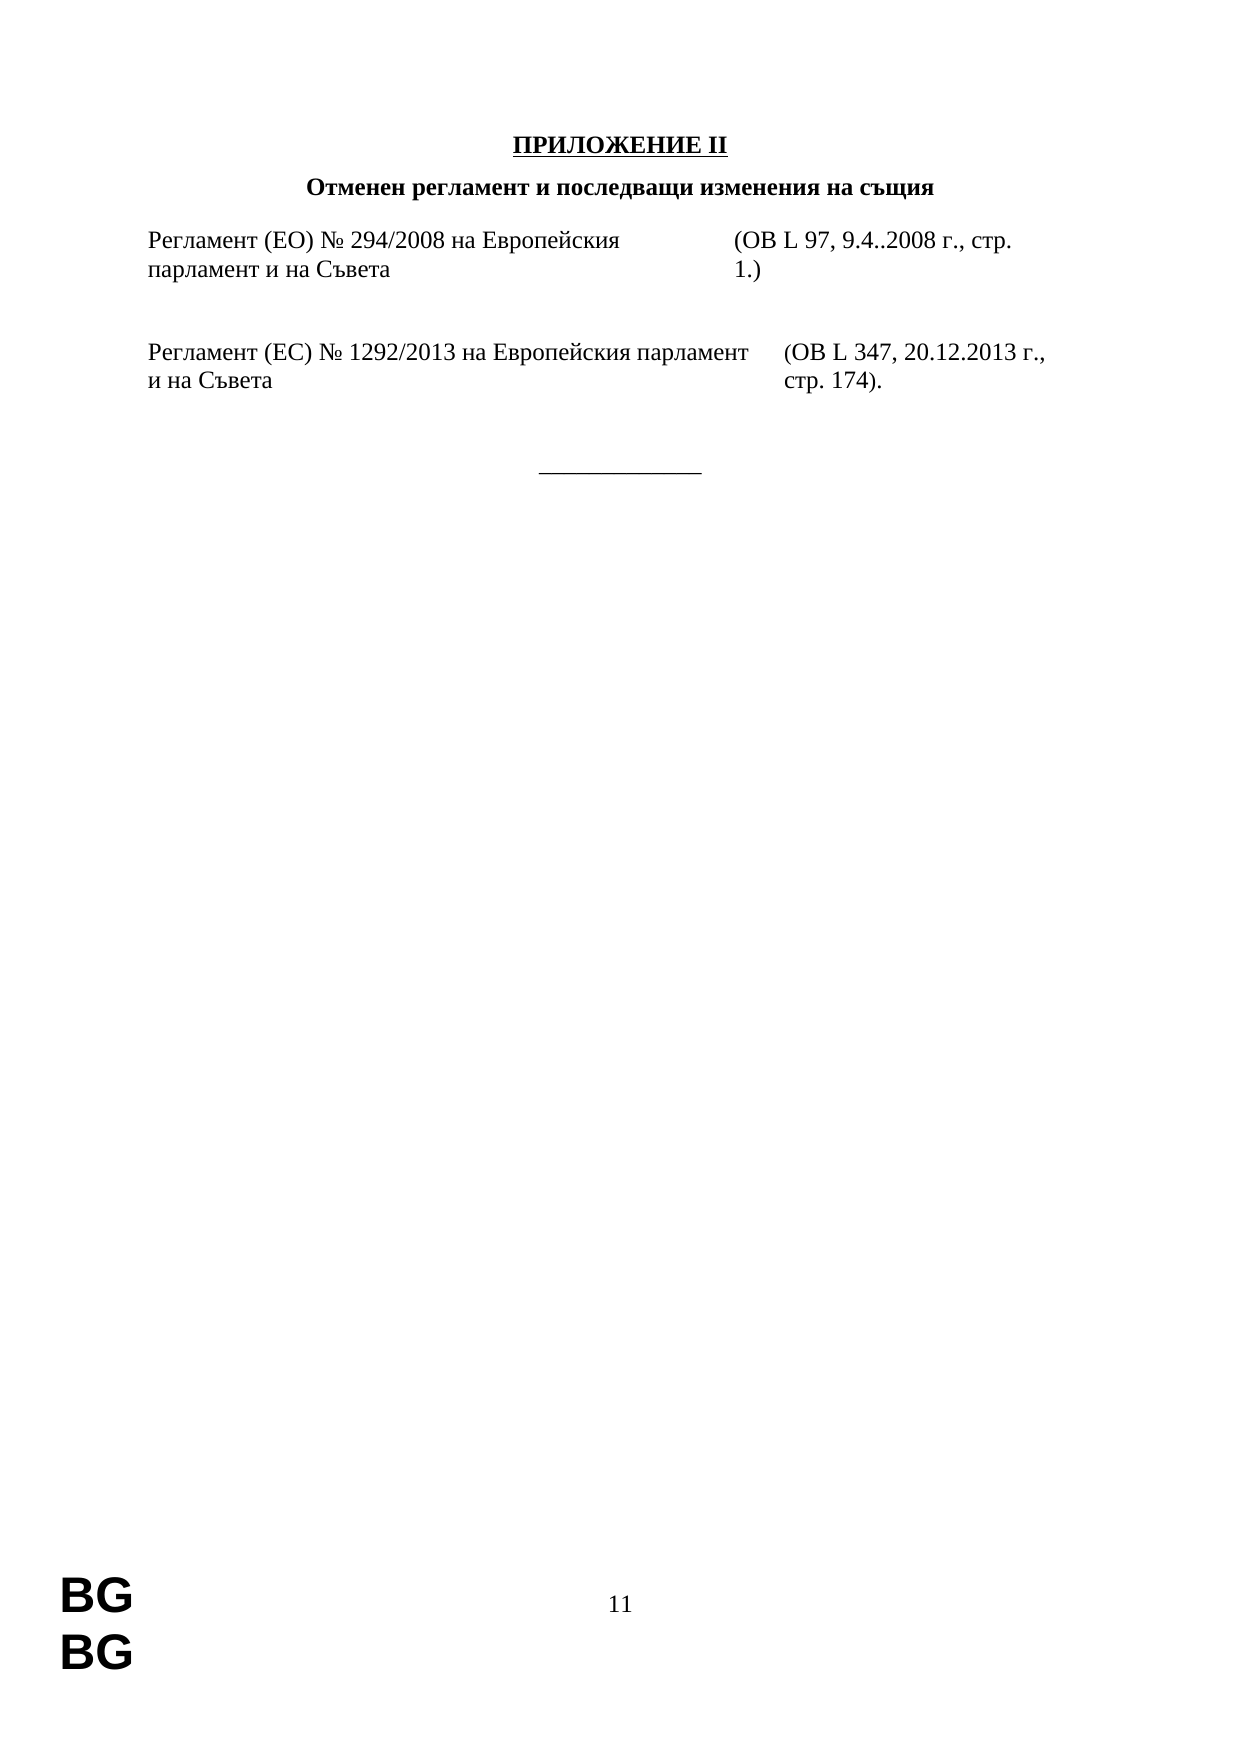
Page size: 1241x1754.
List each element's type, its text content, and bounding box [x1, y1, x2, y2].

table_header Регламент (ЕО) № 294/2008 на Европейския парламент и на Съвета [136, 213, 723, 324]
table_cell (OВ L 347, 20.12.2013 г., стр. 174). [773, 324, 1085, 436]
text _____________ [148, 448, 1092, 477]
text Отменен регламент и последващи изменения на същия [148, 172, 1092, 201]
table_header (ОВ L 97, 9.4..2008 г., стр. 1.) [723, 213, 1035, 324]
table_cell Регламент (ЕС) № 1292/2013 на Европейския парламент и на Съвета [148, 324, 773, 436]
text ПРИЛОЖЕНИЕ II [148, 131, 1092, 159]
